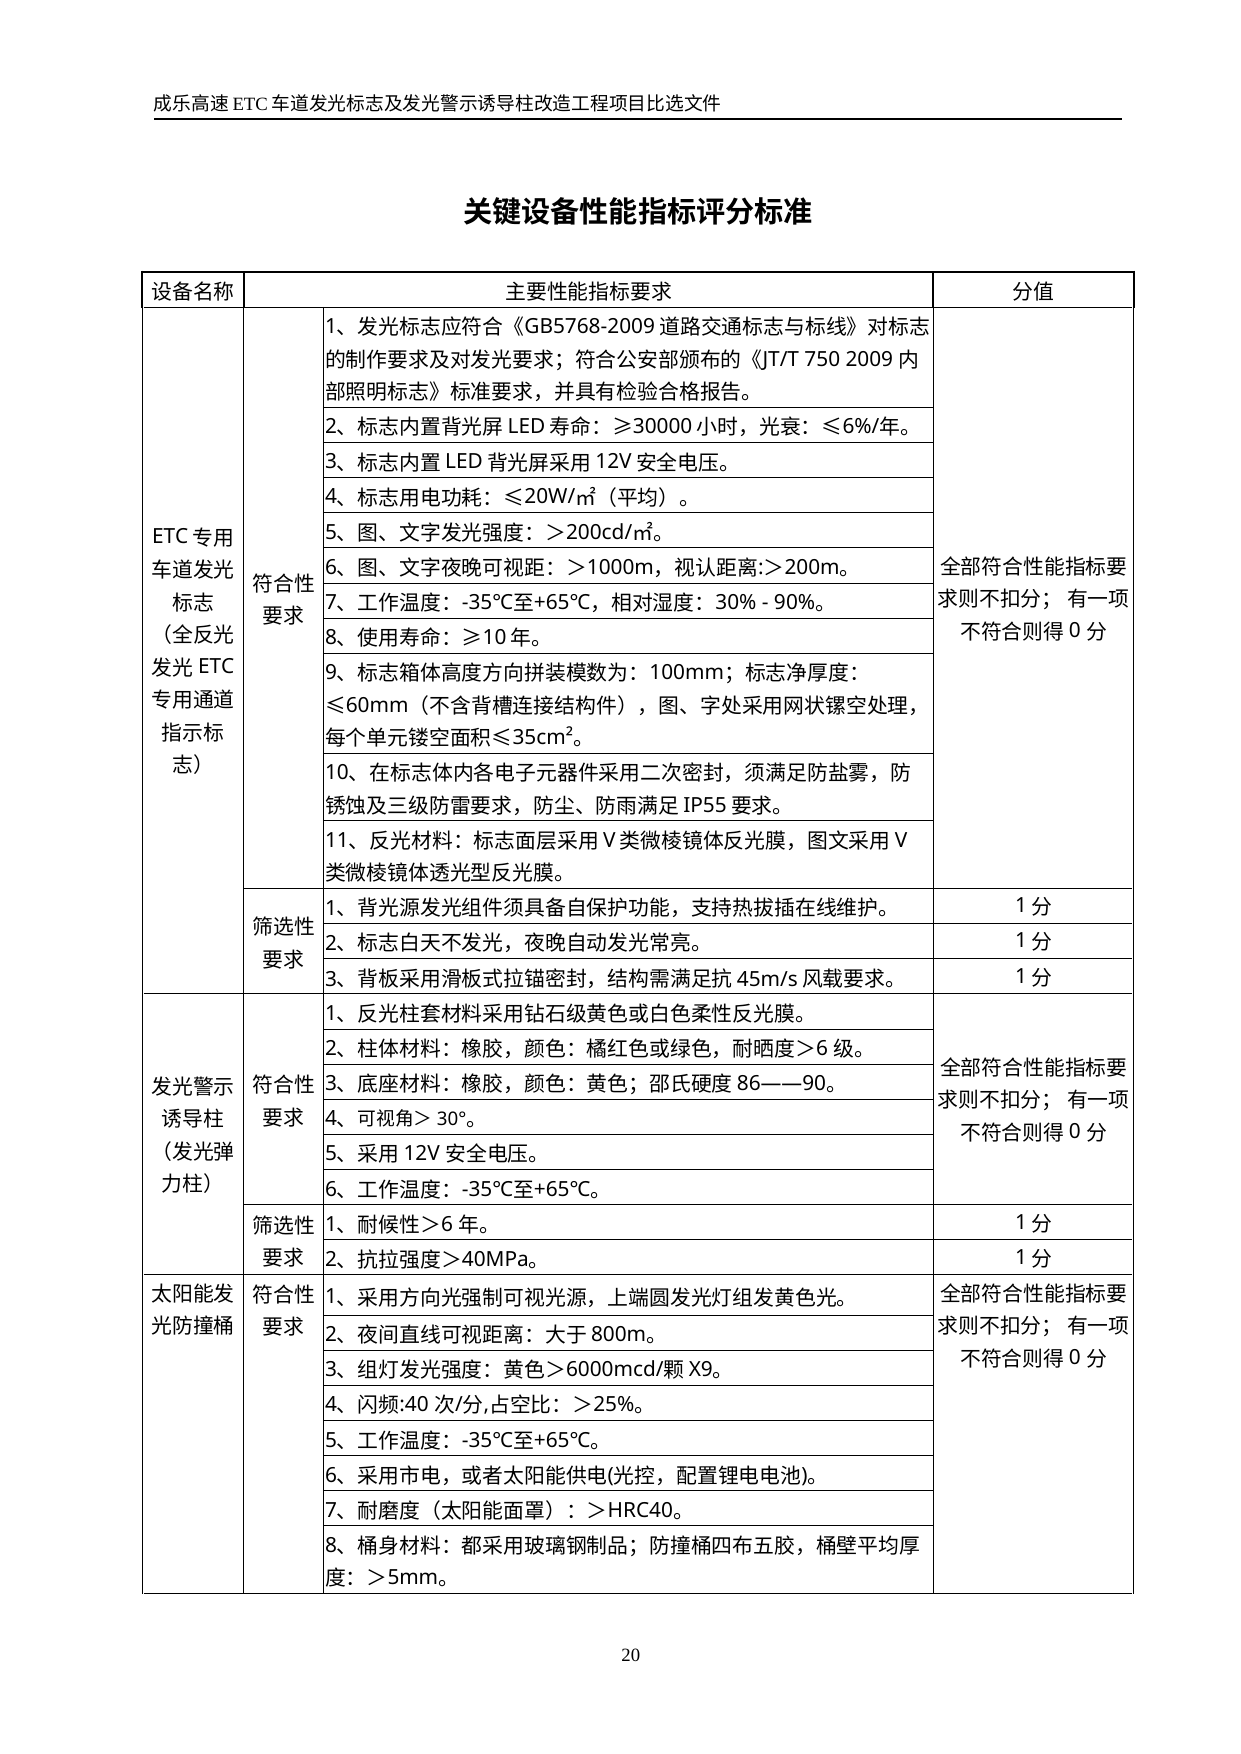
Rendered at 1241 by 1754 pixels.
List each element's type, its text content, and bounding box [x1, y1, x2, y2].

table_cell 2、夜间直线可视距离：大于800m。 [324, 1316, 933, 1350]
table_cell 筛选性要求 [244, 1205, 323, 1274]
table_cell 1分 [934, 888, 1133, 923]
table_cell 5、工作温度：-35℃至+65℃。 [324, 1421, 933, 1455]
table_cell 8、桶身材料：都采用玻璃钢制品；防撞桶四布五胶，桶壁平均厚度：＞5mm。 [324, 1526, 933, 1593]
table_cell 3、底座材料：橡胶，颜色：黄色；邵氏硬度86——90。 [324, 1065, 933, 1099]
table_cell 3、标志内置LED背光屏采用12V安全电压。 [324, 443, 933, 477]
table_cell 1、耐候性＞6 年。 [324, 1205, 933, 1239]
table_cell 1、采用方向光强制可视光源，上端圆发光灯组发黄色光。 [324, 1275, 933, 1315]
table_cell 1、反光柱套材料采用钻石级黄色或白色柔性反光膜。 [324, 994, 933, 1029]
table_cell 1、发光标志应符合《GB5768-2009道路交通标志与标线》对标志的制作要求及对发光要求；符合公安部颁布的《JT/T 750 2009 内部照明标志》标准要求，并具有检验合格报告。 [324, 308, 933, 407]
table_cell 8、使用寿命：≥10年。 [324, 619, 933, 653]
table_cell 6、工作温度：-35℃至+65℃。 [324, 1170, 933, 1204]
table_cell 4、标志用电功耗：≤20W/㎡（平均）。 [324, 478, 933, 512]
table_cell 筛选性要求 [244, 889, 323, 993]
table_cell 10、在标志体内各电子元器件采用二次密封，须满足防盐雾，防锈蚀及三级防雷要求，防尘、防雨满足IP55要求。 [324, 754, 933, 820]
table_cell 1分 [934, 1204, 1133, 1239]
table_cell 发光警示诱导柱 （发光弹力柱） [143, 994, 243, 1274]
table_cell 全部符合性能指标要求则不扣分； 有一项不符合则得 0 分 [934, 993, 1133, 1204]
table_cell 全部符合性能指标要求则不扣分； 有一项不符合则得 0 分 [934, 307, 1133, 888]
table_cell 1、背光源发光组件须具备自保护功能，支持热拔插在线维护。 [324, 889, 933, 923]
table_cell 1分 [934, 923, 1133, 958]
table_cell 4、可视角＞ 30°。 [324, 1100, 933, 1134]
table_cell 4、闪频:40 次/分,占空比：＞25%。 [324, 1386, 933, 1420]
table_cell 符合性要求 [244, 994, 323, 1204]
table_cell 3、背板采用滑板式拉锚密封，结构需满足抗45m/s风载要求。 [324, 959, 933, 993]
table_cell 符合性要求 [244, 1275, 323, 1593]
table_cell 7、工作温度：-35℃至+65℃，相对湿度：30% - 90%。 [324, 584, 933, 617]
table_header 分值 [934, 273, 1133, 307]
table_cell 7、耐磨度（太阳能面罩）：＞HRC40。 [324, 1491, 933, 1525]
table_cell 符合性要求 [244, 308, 323, 888]
table_header 主要性能指标要求 [245, 273, 932, 307]
table_cell 2、抗拉强度＞40MPa。 [324, 1240, 933, 1274]
table_cell 11、反光材料：标志面层采用V类微棱镜体反光膜，图文采用V类微棱镜体透光型反光膜。 [324, 821, 933, 888]
table_header 设备名称 [143, 273, 243, 307]
table_cell 2、标志白天不发光，夜晚自动发光常亮。 [324, 924, 933, 958]
table_cell 2、柱体材料：橡胶，颜色：橘红色或绿色，耐晒度＞6 级。 [324, 1030, 933, 1064]
table_cell 1分 [934, 958, 1133, 993]
table_cell 1分 [934, 1239, 1133, 1274]
table_cell 全部符合性能指标要求则不扣分； 有一项不符合则得 0 分 [934, 1274, 1133, 1593]
table_cell 3、组灯发光强度：黄色＞6000mcd/颗X9。 [324, 1351, 933, 1385]
table_cell ETC专用车道发光标志 （全反光发光 ETC 专用通道指示标志） [143, 308, 243, 993]
table_cell 5、图、文字发光强度：＞200cd/㎡。 [324, 513, 933, 547]
table_cell 6、采用市电，或者太阳能供电(光控，配置锂电电池)。 [324, 1456, 933, 1490]
table_cell 2、标志内置背光屏LED寿命：≥30000小时，光衰：≤6%/年。 [324, 408, 933, 442]
table_cell 9、标志箱体高度方向拼装模数为：100mm；标志净厚度：≤60mm（不含背槽连接结构件），图、字处采用网状镙空处理，每个单元镂空面积≤35cm²。 [324, 654, 933, 753]
table_cell 太阳能发光防撞桶 [143, 1275, 243, 1593]
subtitle 关键设备性能指标评分标准 [153, 177, 1122, 242]
table_cell 6、图、文字夜晚可视距：＞1000m，视认距离:＞200m。 [324, 548, 933, 582]
table_cell 5、采用12V 安全电压。 [324, 1135, 933, 1169]
